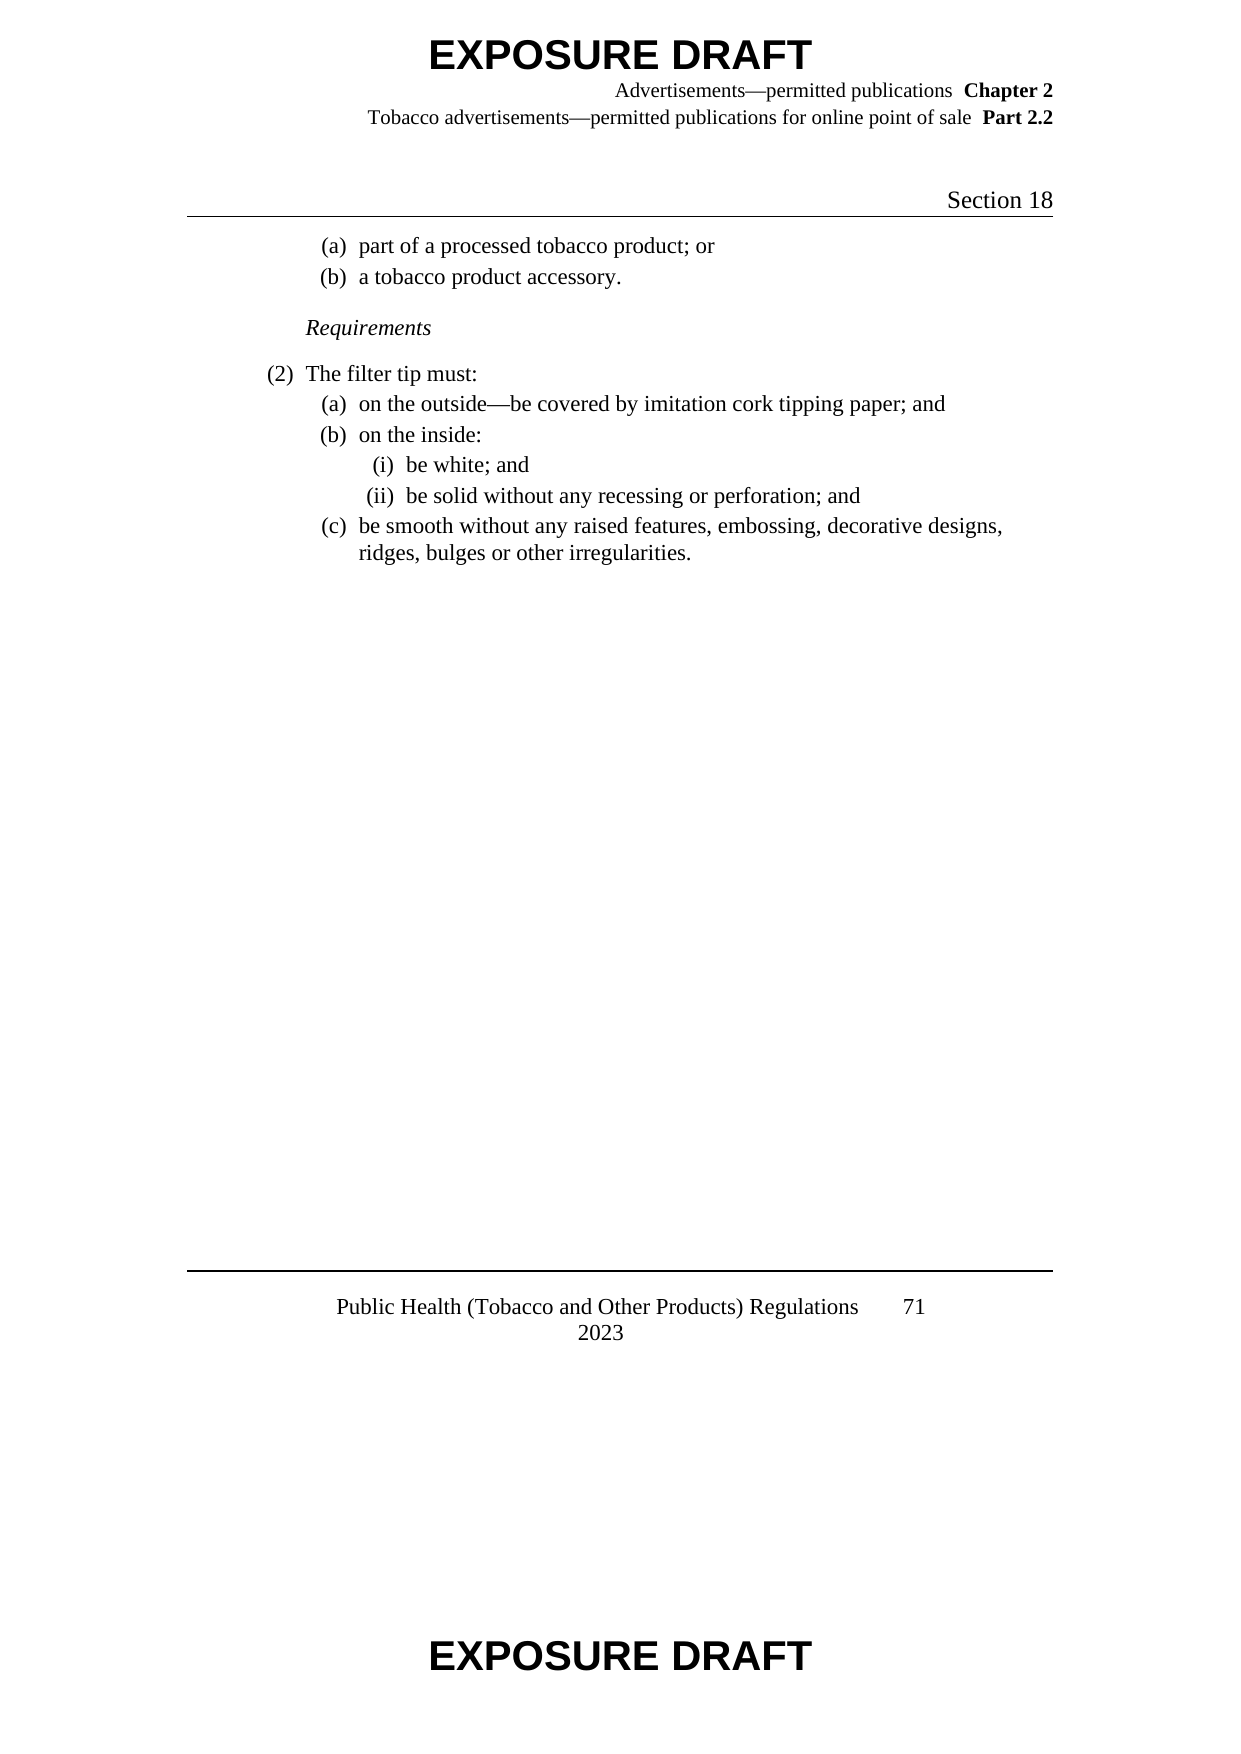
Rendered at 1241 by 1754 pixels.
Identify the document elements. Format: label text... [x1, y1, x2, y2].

text (a) part of a processed tobacco product; or [187, 233, 1053, 259]
text (2) The filter tip must: [187, 359, 1053, 386]
text (ii) be solid without any recessing or perforation; and [187, 482, 1053, 508]
text (b) on the inside: [187, 421, 1053, 447]
text (b) a tobacco product accessory. [187, 263, 1053, 289]
text Requirements [305, 314, 1053, 341]
text (c) be smooth without any raised features, embossing, decorative designs, ridges, bulges or other irregularities. [187, 512, 1053, 565]
text (i) be white; and [187, 451, 1053, 477]
text (a) on the outside—be covered by imitation cork tipping paper; and [187, 390, 1053, 416]
